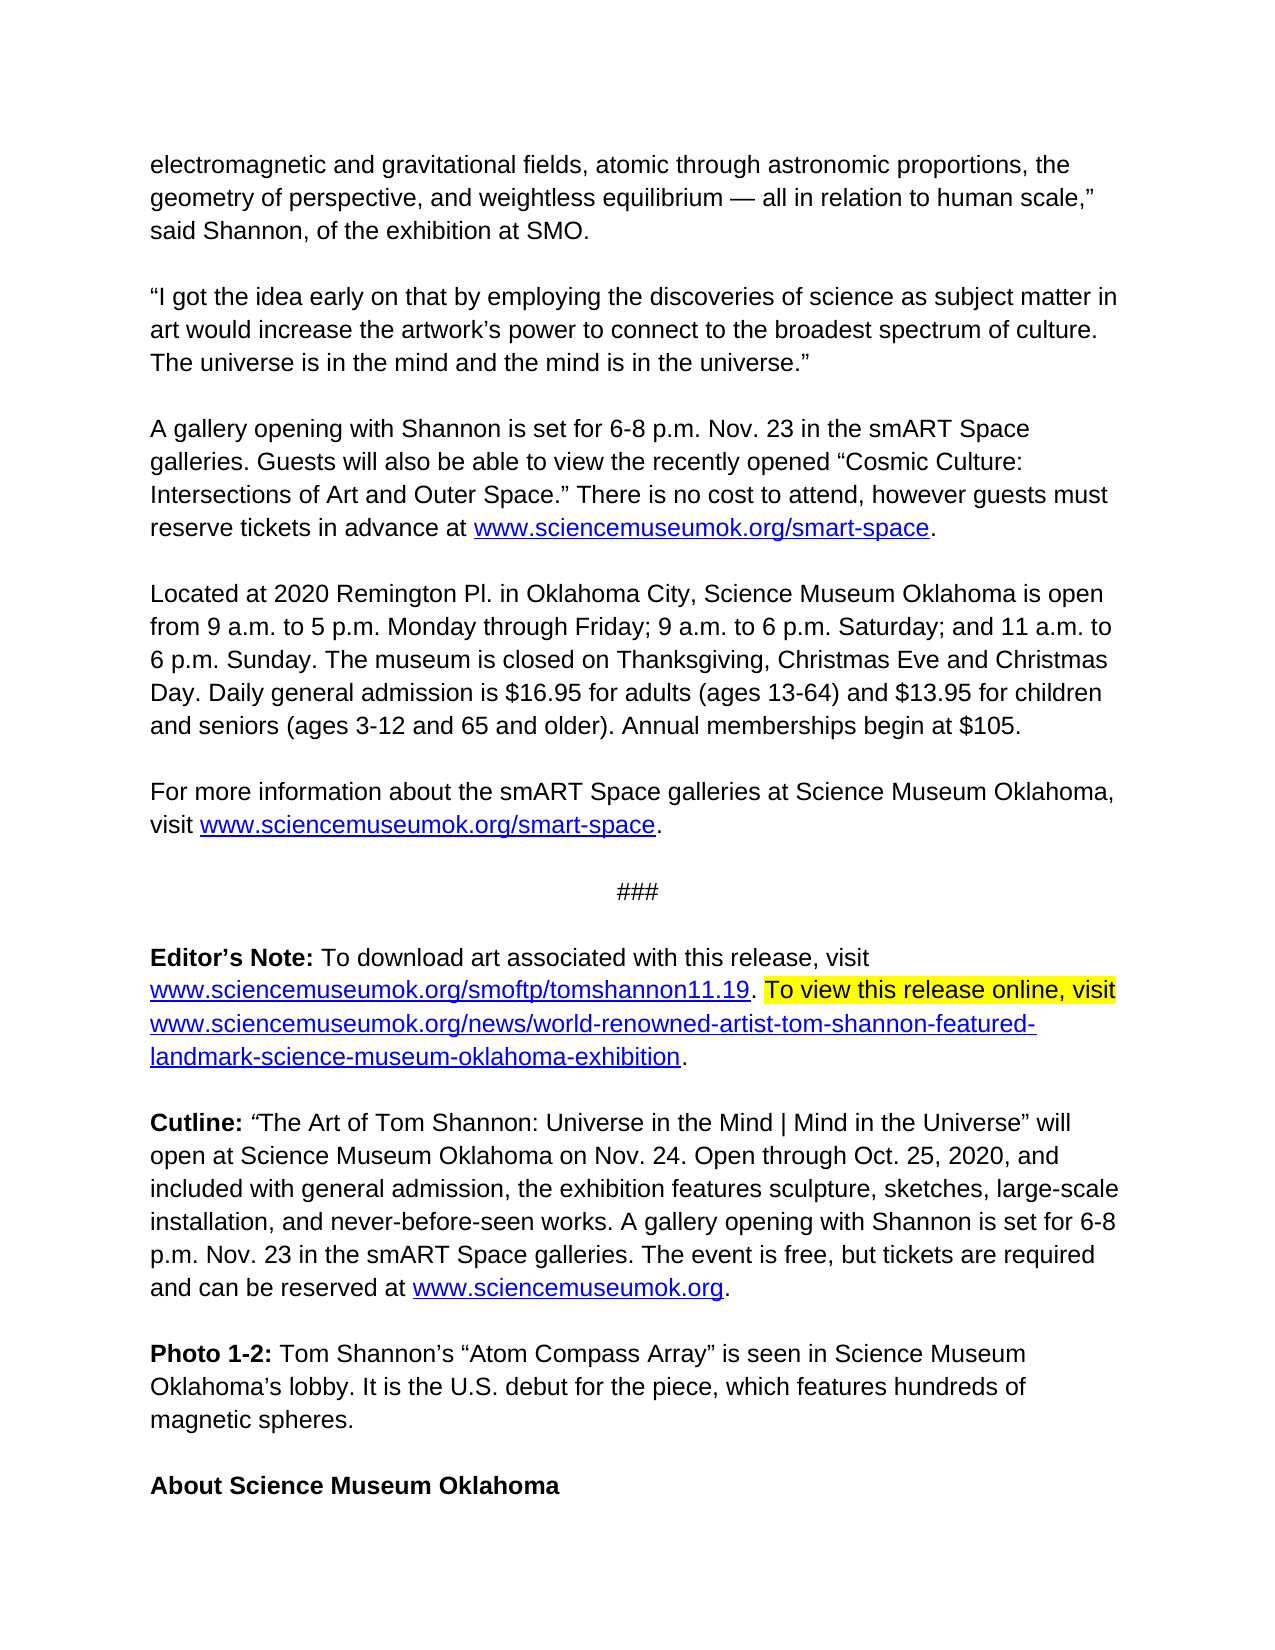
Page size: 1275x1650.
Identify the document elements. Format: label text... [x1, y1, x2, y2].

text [150, 150, 1125, 245]
text Editor’s Note: To download art associated with this release, visit www.sciencemuseumok.org/smoftp/tomshannon11.19. To view this release online, visit www.sciencemuseumok.org/news/world-renowned-artist-tom-shannon-featured-landmark-science-museum-oklahoma-exhibition. [150, 942, 1125, 1070]
text About Science Museum Oklahoma [150, 1471, 1125, 1499]
text A gallery opening with Shannon is set for 6-8 p.m. Nov. 23 in the smART Space galleries. Guests will also be able to view the recently opened “Cosmic Culture: Intersections of Art and Outer Space.” There is no cost to attend, however guests must reserve tickets in advance at www.sciencemuseumok.org/smart-space. [150, 414, 1125, 542]
text For more information about the smART Space galleries at Science Museum Oklahoma, visit www.sciencemuseumok.org/smart-space. [150, 777, 1125, 839]
text Cutline: “The Art of Tom Shannon: Universe in the Mind | Mind in the Universe” will open at Science Museum Oklahoma on Nov. 24. Open through Oct. 25, 2020, and included with general admission, the exhibition features sculpture, sketches, large-scale installation, and never-before-seen works. A gallery opening with Shannon is set for 6-8 p.m. Nov. 23 in the smART Space galleries. The event is free, but tickets are required and can be reserved at www.sciencemuseumok.org. [150, 1108, 1125, 1301]
text “I got the idea early on that by employing the discoveries of science as subject matter in art would increase the artwork’s power to connect to the broadest spectrum of culture. The universe is in the mind and the mind is in the universe.” [150, 282, 1125, 377]
text Located at 2020 Remington Pl. in Oklahoma City, Science Museum Oklahoma is open from 9 a.m. to 5 p.m. Monday through Friday; 9 a.m. to 6 p.m. Saturday; and 11 a.m. to 6 p.m. Sunday. The museum is closed on Thanksgiving, Christmas Eve and Christmas Day. Daily general admission is $16.95 for adults (ages 13-64) and $13.95 for children and seniors (ages 3-12 and 65 and older). Annual memberships begin at $105. [150, 579, 1125, 740]
text Photo 1-2: Tom Shannon’s “Atom Compass Array” is seen in Science Museum Oklahoma’s lobby. It is the U.S. debut for the piece, which features hundreds of magnetic spheres. [150, 1339, 1125, 1433]
text ### [150, 876, 1125, 905]
